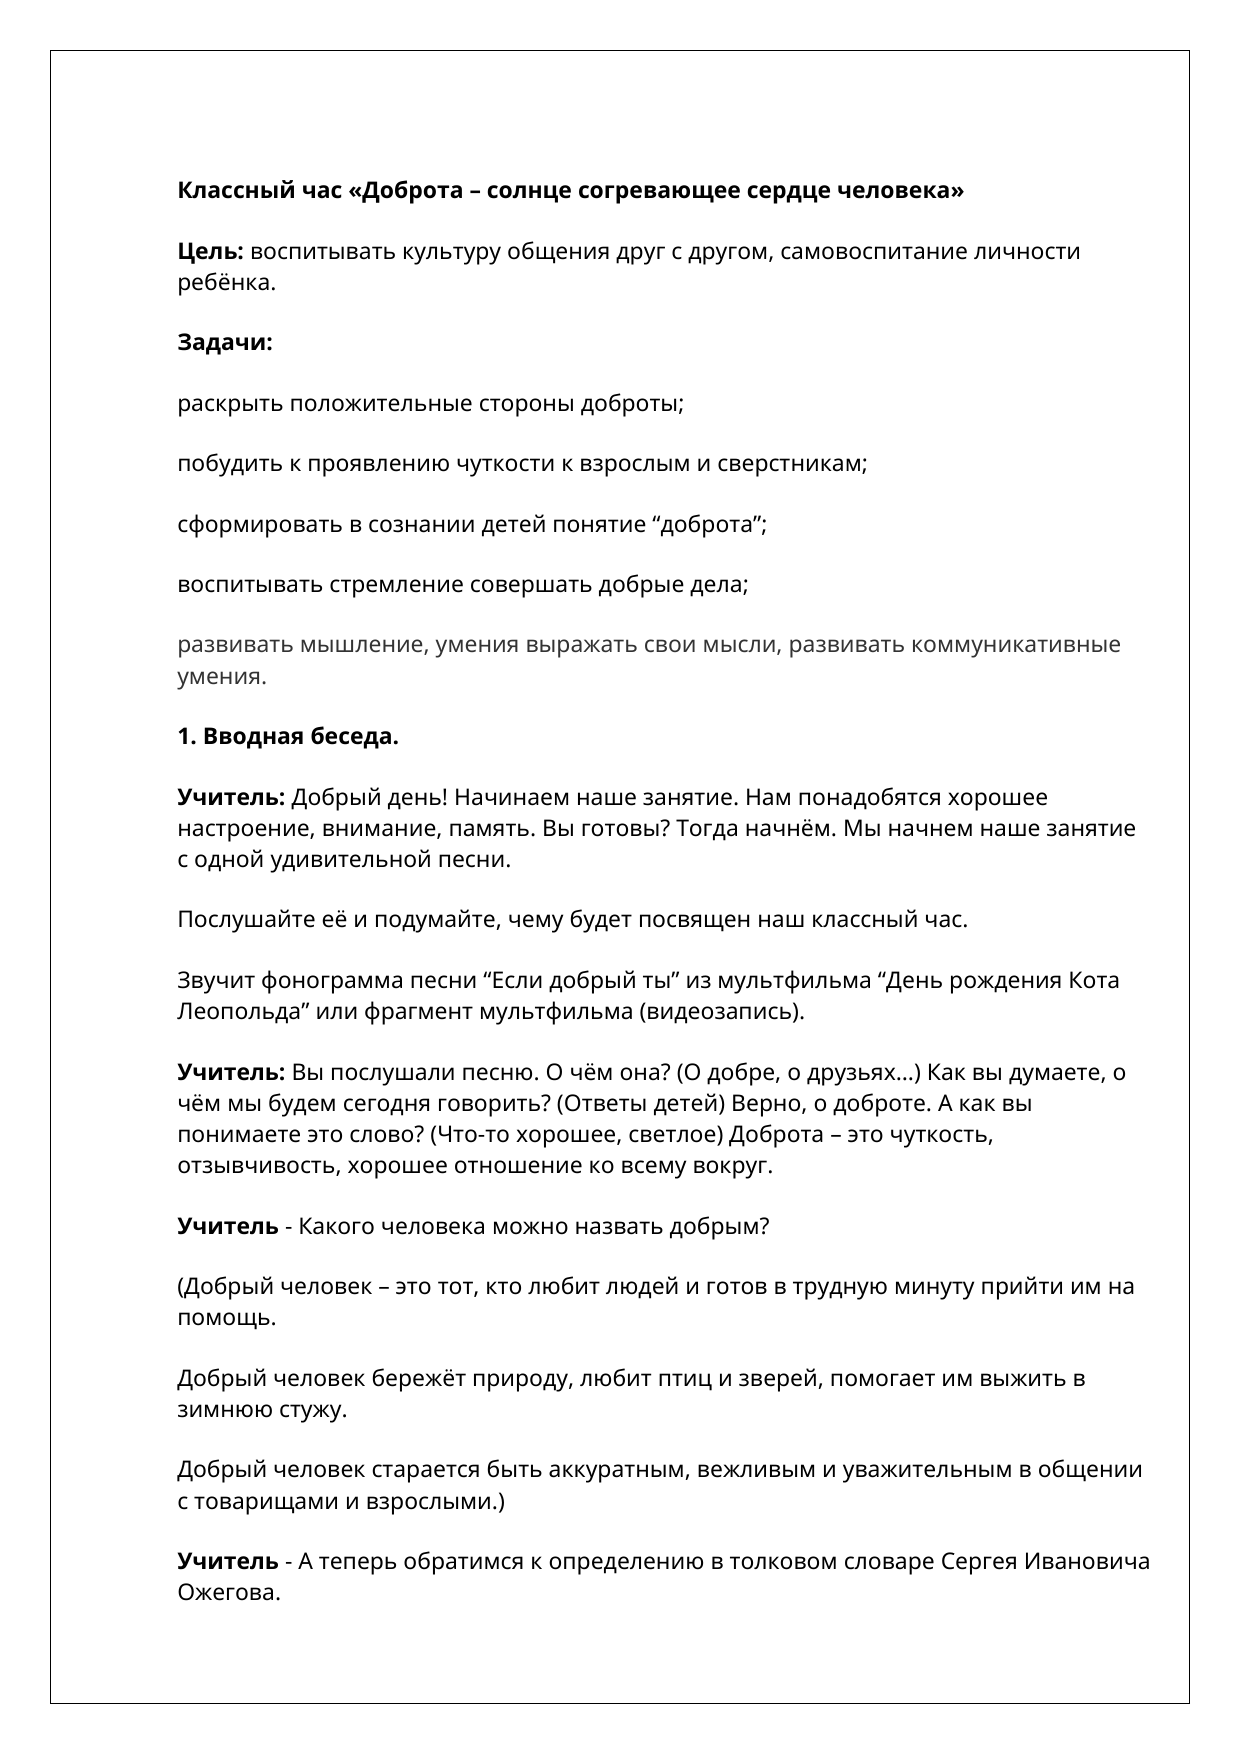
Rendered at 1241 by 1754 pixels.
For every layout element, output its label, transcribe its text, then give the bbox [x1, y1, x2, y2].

text развивать мышление, умения выражать свои мысли, развивать коммуникативные умения. [177, 628, 1152, 691]
text Учитель - Какого человека можно назвать добрым? [177, 1209, 1152, 1241]
text Учитель - А теперь обратимся к определению в толковом словаре Сергея Ивановича Ожегова. [177, 1545, 1152, 1607]
text сформировать в сознании детей понятие “доброта”; [177, 507, 1152, 539]
text Цель: воспитывать культуру общения друг с другом, самовоспитание личности ребёнка. [177, 234, 1152, 297]
text Послушайте её и подумайте, чему будет посвящен наш классный час. [177, 903, 1152, 934]
text Добрый человек старается быть аккуратным, вежливым и уважительным в общении с товарищами и взрослыми.) [177, 1453, 1152, 1516]
text Классный час «Доброта – солнце согревающее сердце человека» [177, 174, 1152, 205]
text Учитель: Вы послушали песню. О чём она? (О добре, о друзьях…) Как вы думаете, о чём мы будем сегодня говорить? (Ответы детей) Верно, о доброте. А как вы понимаете это слово? (Что-то хорошее, светлое) Доброта – это чуткость, отзывчивость, хорошее отношение ко всему вокруг. [177, 1055, 1152, 1180]
text побудить к проявлению чуткости к взрослым и сверстникам; [177, 447, 1152, 478]
text раскрыть положительные стороны доброты; [177, 387, 1152, 418]
text Задачи: [177, 326, 1152, 357]
text Добрый человек бережёт природу, любит птиц и зверей, помогает им выжить в зимнюю стужу. [177, 1362, 1152, 1424]
text 1. Вводная беседа. [177, 720, 1152, 751]
text воспитывать стремление совершать добрые дела; [177, 568, 1152, 599]
text Учитель: Добрый день! Начинаем наше занятие. Нам понадобятся хорошее настроение, внимание, память. Вы готовы? Тогда начнём. Мы начнем наше занятие с одной удивительной песни. [177, 780, 1152, 874]
text (Добрый человек – это тот, кто любит людей и готов в трудную минуту прийти им на помощь. [177, 1270, 1152, 1332]
text Звучит фонограмма песни “Если добрый ты” из мультфильма “День рождения Кота Леопольда” или фрагмент мультфильма (видеозапись). [177, 964, 1152, 1026]
